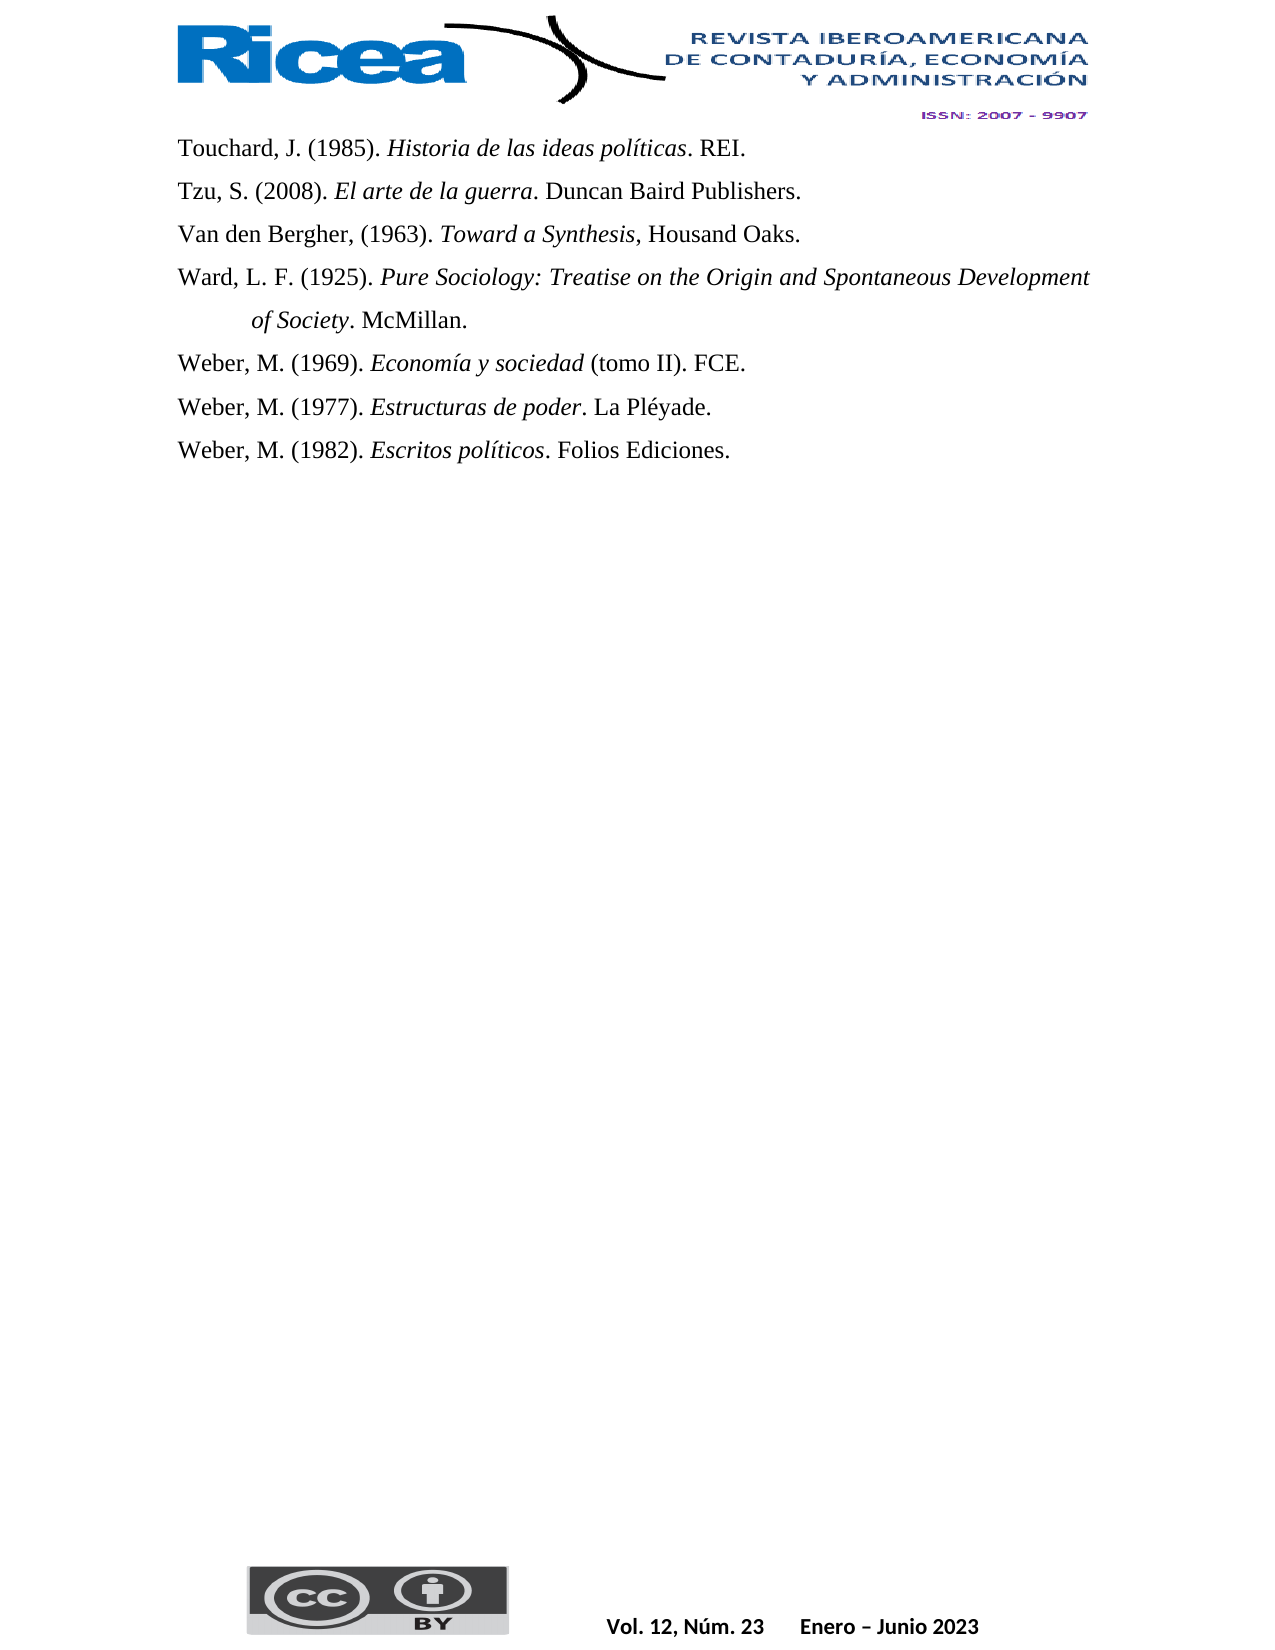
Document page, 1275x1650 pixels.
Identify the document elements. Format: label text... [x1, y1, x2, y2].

text Van den Bergher, (1963). Toward a Synthesis, Housand Oaks. [177, 219, 1093, 248]
text Tzu, S. (2008). El arte de la guerra. Duncan Baird Publishers. [177, 176, 1093, 205]
text Touchard, J. (1985). Historia de las ideas políticas. REI. [177, 133, 1093, 162]
text Weber, M. (1969). Economía y sociedad (tomo II). FCE. [177, 348, 1093, 377]
text Weber, M. (1982). Escritos políticos. Folios Ediciones. [177, 435, 1093, 463]
picture [246, 1566, 510, 1635]
text Weber, M. (1977). Estructuras de poder. La Pléyade. [177, 392, 1093, 420]
text Ward, L. F. (1925). Pure Sociology: Treatise on the Origin and Spontaneous Development of Society. McMillan. [177, 262, 1093, 334]
